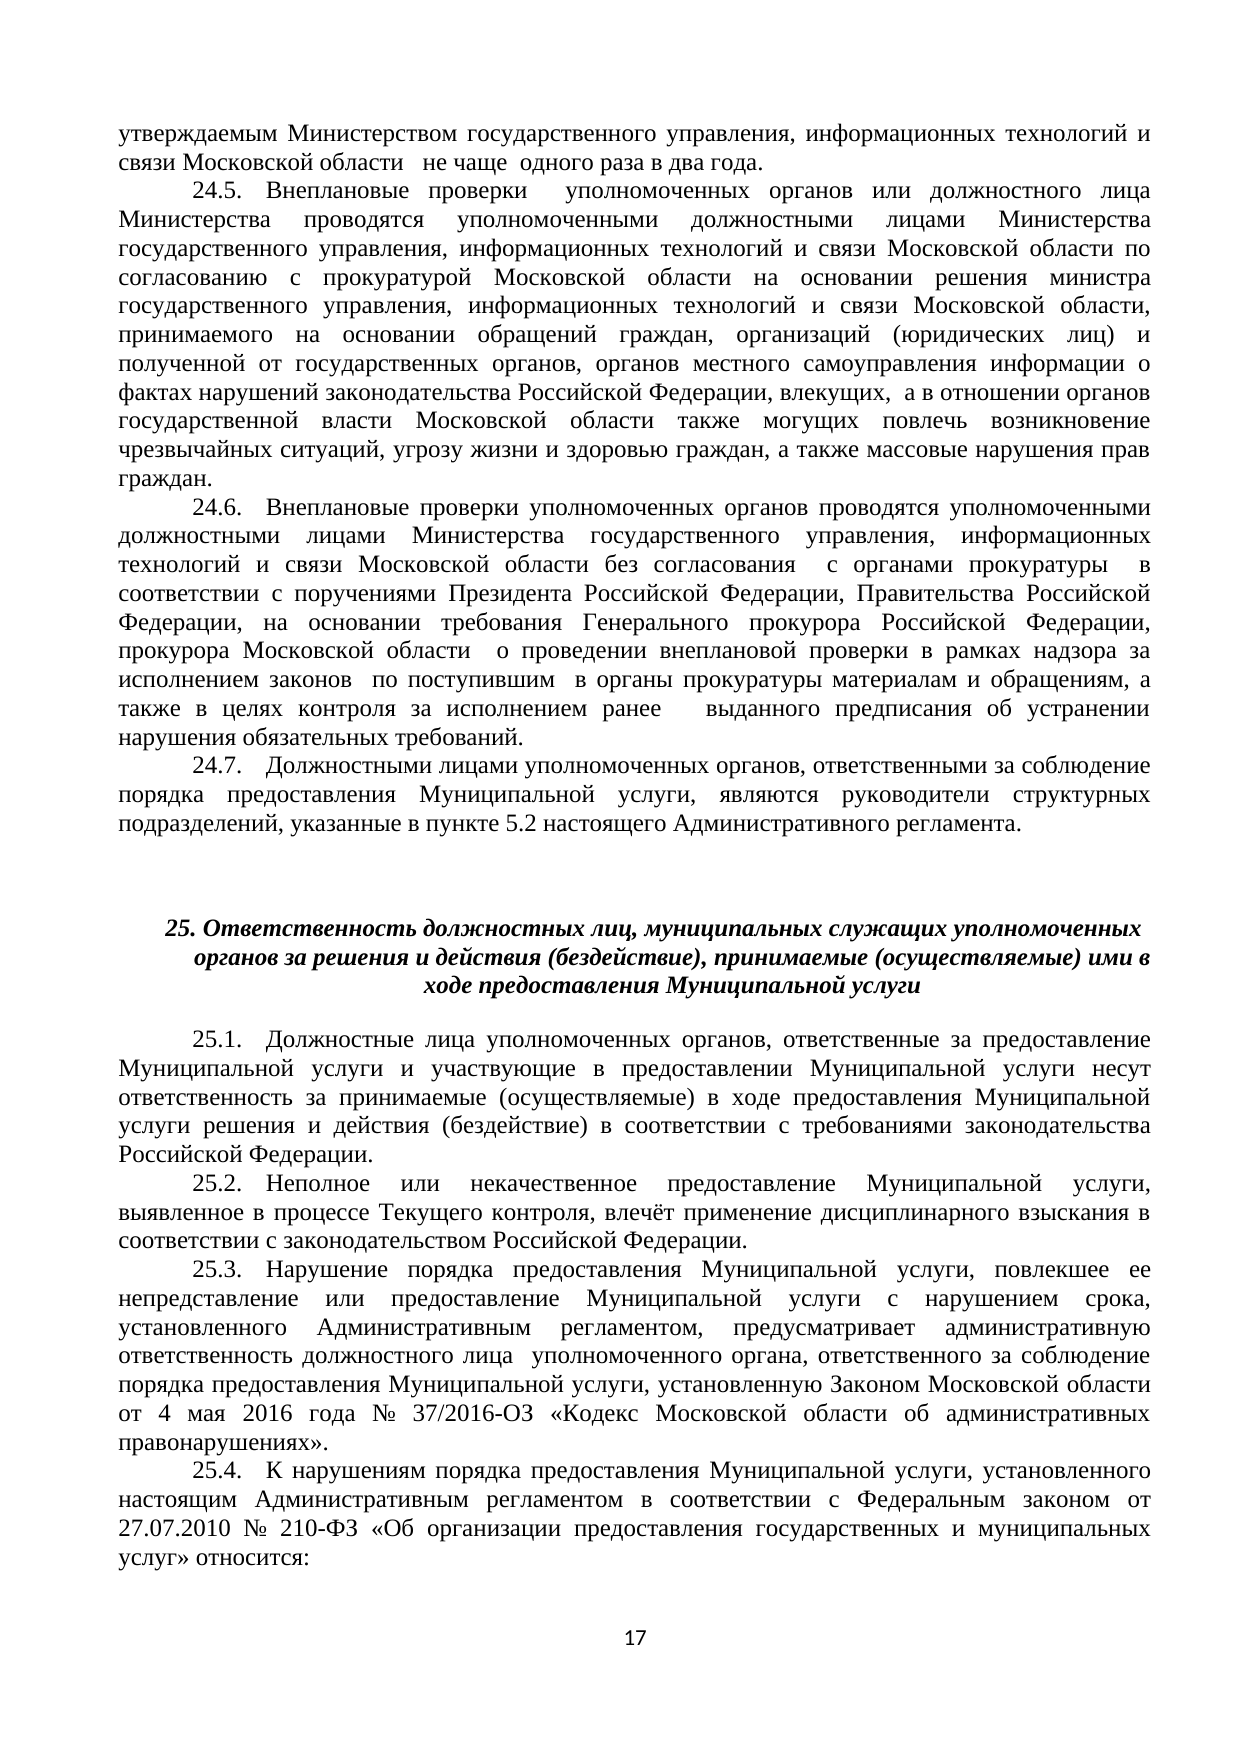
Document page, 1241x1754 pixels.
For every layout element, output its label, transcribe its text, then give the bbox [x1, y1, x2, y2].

text Нарушение порядка предоставления Муниципальной услуги, повлекшее ее непредставление или предоставление Муниципальной услуги с нарушением срока, установленного Административным регламентом, предусматривает административную ответственность должностного лица уполномоченного органа, ответственного за соблюдение порядка предоставления Муниципальной услуги, установленную Законом Московской области от 4 мая 2016 года № 37/2016-ОЗ «Кодекс Московской области об административных правонарушениях». [118, 1254, 1152, 1455]
text Неполное или некачественное предоставление Муниципальной услуги, выявленное в процессе Текущего контроля, влечёт применение дисциплинарного взыскания в соответствии с законодательством Российской Федерации. [118, 1168, 1152, 1254]
text Внеплановые проверки уполномоченных органов проводятся уполномоченными должностными лицами Министерства государственного управления, информационных технологий и связи Московской области без согласования с органами прокуратуры в соответствии с поручениями Президента Российской Федерации, Правительства Российской Федерации, на основании требования Генерального прокурора Российской Федерации, прокурора Московской области о проведении внеплановой проверки в рамках надзора за исполнением законов по поступившим в органы прокуратуры материалам и обращениям, а также в целях контроля за исполнением ранее выданного предписания об устранении нарушения обязательных требований. [118, 492, 1152, 751]
text К нарушениям порядка предоставления Муниципальной услуги, установленного настоящим Административным регламентом в соответствии с Федеральным законом от 27.07.2010 № 210-ФЗ «Об организации предоставления государственных и муниципальных услуг» относится: [118, 1455, 1152, 1570]
text Внеплановые проверки уполномоченных органов или должностного лица Министерства проводятся уполномоченными должностными лицами Министерства государственного управления, информационных технологий и связи Московской области по согласованию с прокуратурой Московской области на основании решения министра государственного управления, информационных технологий и связи Московской области, принимаемого на основании обращений граждан, организаций (юридических лиц) и полученной от государственных органов, органов местного самоуправления информации о фактах нарушений законодательства Российской Федерации, влекущих, а в отношении органов государственной власти Московской области также могущих повлечь возникновение чрезвычайных ситуаций, угрозу жизни и здоровью граждан, а также массовые нарушения прав граждан. [118, 176, 1152, 492]
text Ответственность должностных лиц, муниципальных служащих уполномоченных органов за решения и действия (бездействие), принимаемые (осуществляемые) ими в ходе предоставления Муниципальной услуги [156, 913, 1152, 999]
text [118, 118, 1152, 176]
text Должностными лицами уполномоченных органов, ответственными за соблюдение порядка предоставления Муниципальной услуги, являются руководители структурных подразделений, указанные в пункте 5.2 настоящего Административного регламента. [118, 751, 1152, 837]
text Должностные лица уполномоченных органов, ответственные за предоставление Муниципальной услуги и участвующие в предоставлении Муниципальной услуги несут ответственность за принимаемые (осуществляемые) в ходе предоставления Муниципальной услуги решения и действия (бездействие) в соответствии с требованиями законодательства Российской Федерации. [118, 1024, 1152, 1168]
